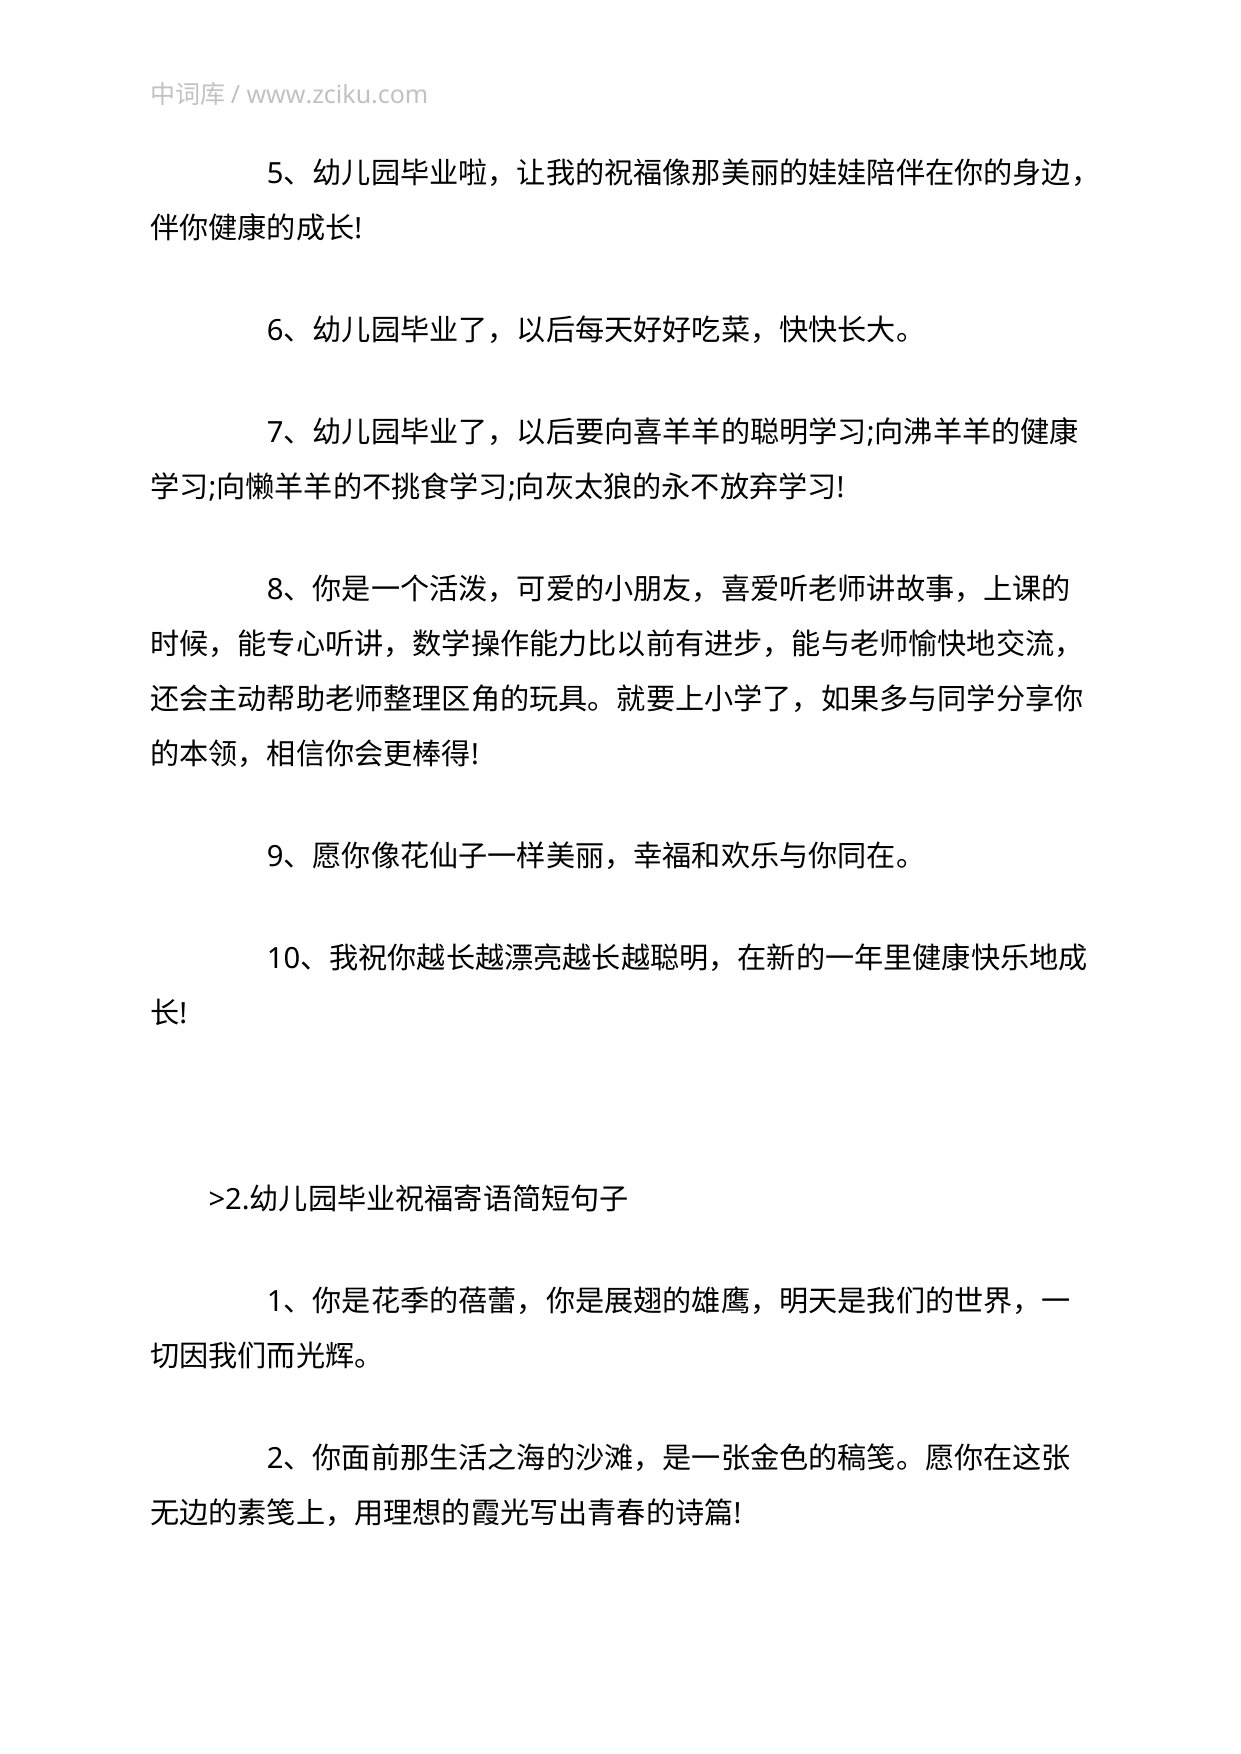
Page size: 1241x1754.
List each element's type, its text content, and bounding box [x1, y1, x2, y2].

text 6、幼儿园毕业了，以后每天好好吃菜，快快长大。 [150, 307, 1090, 349]
text >2.幼儿园毕业祝福寄语简短句子 [150, 1176, 1090, 1218]
text 2、你面前那生活之海的沙滩，是一张金色的稿笺。愿你在这张无边的素笺上，用理想的霞光写出青春的诗篇! [150, 1434, 1090, 1532]
text 1、你是花季的蓓蕾，你是展翅的雄鹰，明天是我们的世界，一切因我们而光辉。 [150, 1278, 1090, 1375]
text 5、幼儿园毕业啦，让我的祝福像那美丽的娃娃陪伴在你的身边，伴你健康的成长! [150, 150, 1090, 247]
text 8、你是一个活泼，可爱的小朋友，喜爱听老师讲故事，上课的时候，能专心听讲，数学操作能力比以前有进步，能与老师愉快地交流，还会主动帮助老师整理区角的玩具。就要上小学了，如果多与同学分享你的本领，相信你会更棒得! [150, 566, 1090, 773]
text 7、幼儿园毕业了，以后要向喜羊羊的聪明学习;向沸羊羊的健康学习;向懒羊羊的不挑食学习;向灰太狼的永不放弃学习! [150, 409, 1090, 506]
text 10、我祝你越长越漂亮越长越聪明，在新的一年里健康快乐地成长! [150, 935, 1090, 1032]
text 9、愿你像花仙子一样美丽，幸福和欢乐与你同在。 [150, 833, 1090, 875]
